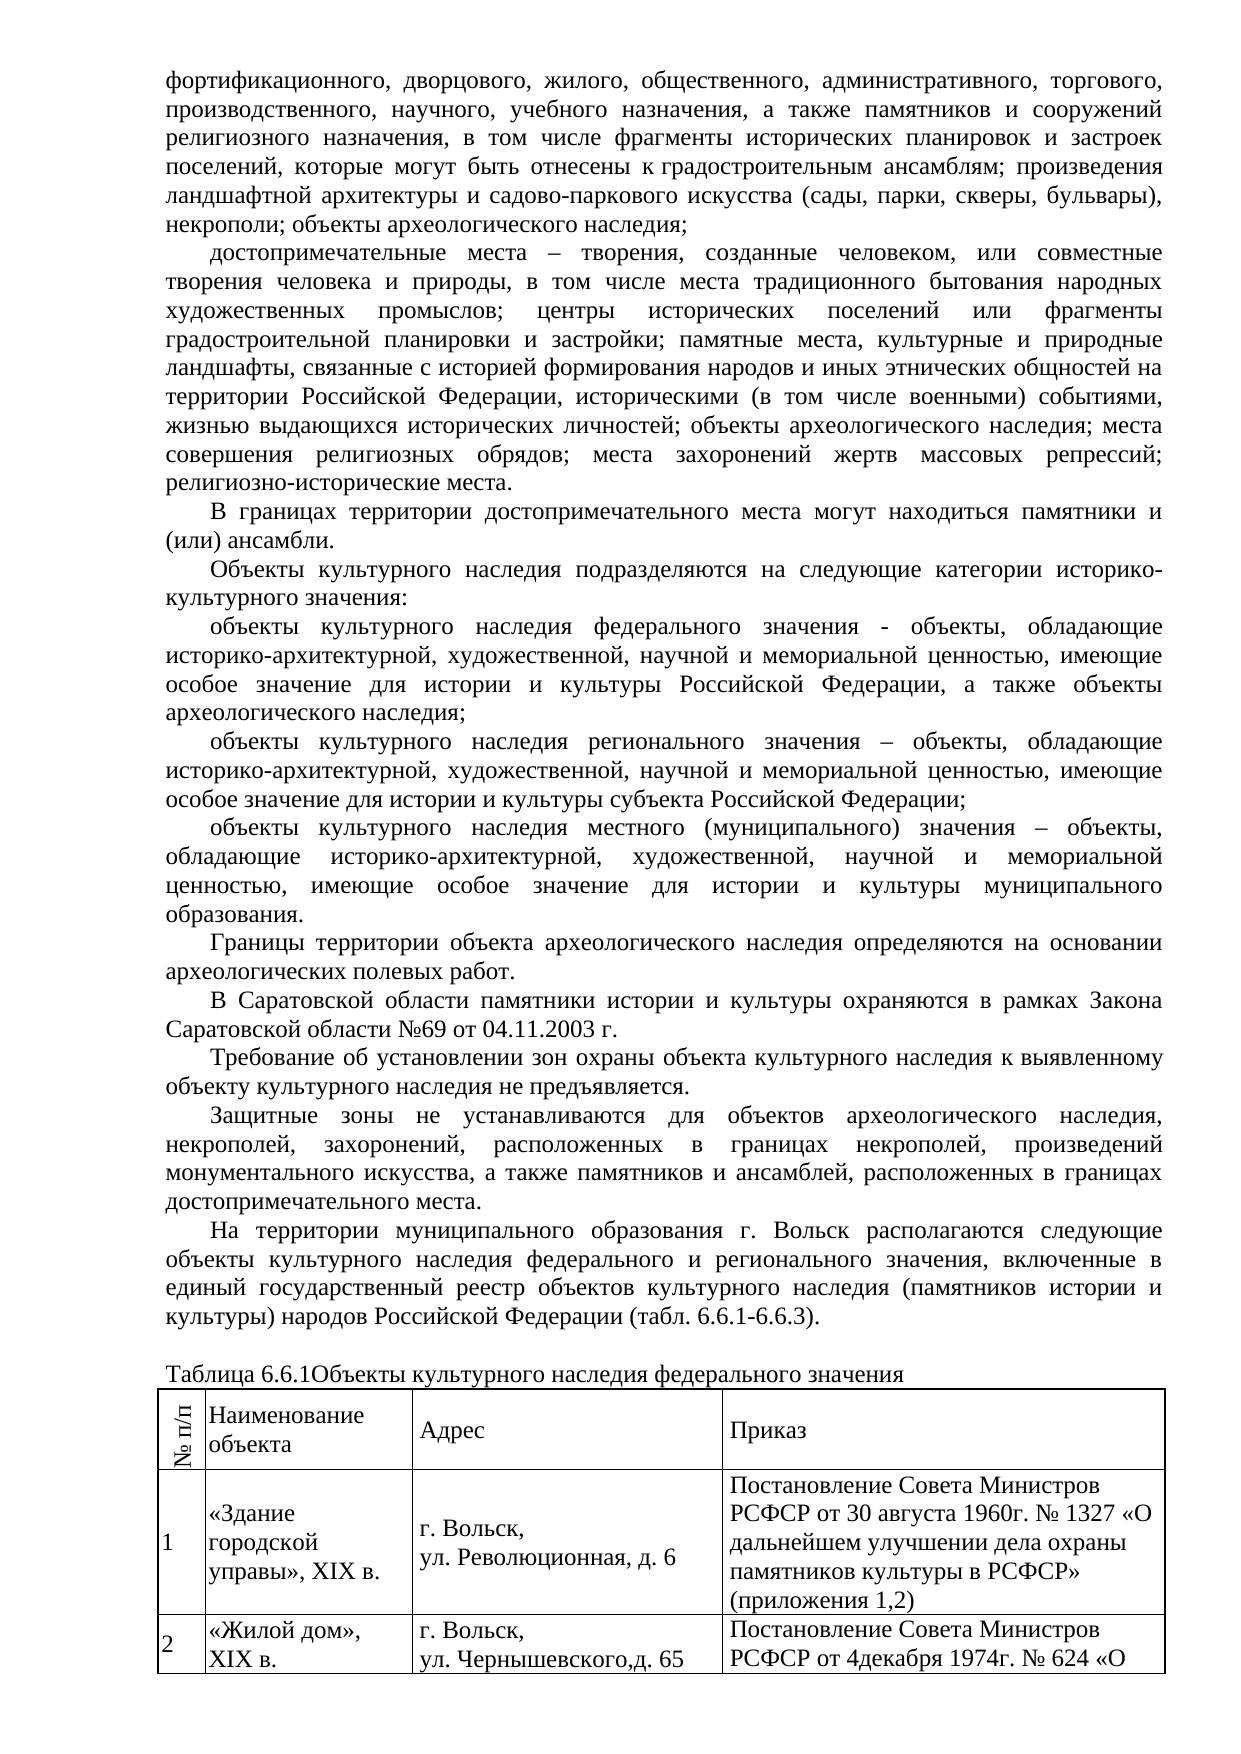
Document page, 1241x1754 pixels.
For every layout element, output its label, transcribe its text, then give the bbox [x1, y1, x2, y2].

text Объекты культурного наследия подразделяются на следующие категории историко-культурного значения: [165, 554, 1163, 611]
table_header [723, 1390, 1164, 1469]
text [165, 65, 1163, 237]
text В границах территории достопримечательного места могут находиться памятники и (или) ансамбли. [165, 496, 1163, 554]
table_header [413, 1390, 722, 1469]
text В Саратовской области памятники истории и культуры охраняются в рамках Закона Саратовской области №69 от 04.11.2003 г. [165, 985, 1163, 1042]
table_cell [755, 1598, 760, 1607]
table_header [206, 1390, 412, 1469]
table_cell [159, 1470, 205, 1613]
text достопримечательные места – творения, созданные человеком, или совместные творения человека и природы, в том числе места традиционного бытования народных художественных промыслов; центры исторических поселений или фрагменты градостроительной планировки и застройки; памятные места, культурные и природные ландшафты, связанные с историей формирования народов и иных этнических общностей на территории Российской Федерации, историческими (в том числе военными) событиями, жизнью выдающихся исторических личностей; объекты археологического наследия; места совершения религиозных обрядов; места захоронений жертв массовых репрессий; религиозно-исторические места. [165, 237, 1163, 496]
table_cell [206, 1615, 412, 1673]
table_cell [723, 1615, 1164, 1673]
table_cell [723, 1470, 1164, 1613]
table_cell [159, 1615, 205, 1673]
text На территории муниципального образования г. Вольск располагаются следующие объекты культурного наследия федерального и регионального значения, включенные в единый государственный реестр объектов культурного наследия (памятников истории и культуры) народов Российской Федерации (табл. 6.6.1-6.6.3). [165, 1215, 1163, 1330]
text Защитные зоны не устанавливаются для объектов археологического наследия, некрополей, захоронений, расположенных в границах некрополей, произведений монументального искусства, а также памятников и ансамблей, расположенных в границах достопримечательного места. [165, 1100, 1163, 1215]
text Требование об установлении зон охраны объекта культурного наследия к выявленному объекту культурного наследия не предъявляется. [165, 1042, 1163, 1100]
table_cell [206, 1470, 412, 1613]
text Таблица 6.6.1Объекты культурного наследия федерального значения [165, 1359, 1163, 1387]
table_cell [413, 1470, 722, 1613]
text Границы территории объекта археологического наследия определяются на основании археологических полевых работ. [165, 927, 1163, 985]
text объекты культурного наследия местного (муниципального) значения – объекты, обладающие историко-архитектурной, художественной, научной и мемориальной ценностью, имеющие особое значение для истории и культуры муниципального образования. [165, 812, 1163, 927]
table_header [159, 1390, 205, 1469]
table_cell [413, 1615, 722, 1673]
text объекты культурного наследия регионального значения – объекты, обладающие историко-архитектурной, художественной, научной и мемориальной ценностью, имеющие особое значение для истории и культуры субъекта Российской Федерации; [165, 726, 1163, 812]
text объекты культурного наследия федерального значения - объекты, обладающие историко-архитектурной, художественной, научной и мемориальной ценностью, имеющие особое значение для истории и культуры Российской Федерации, а также объекты археологического наследия; [165, 611, 1163, 726]
